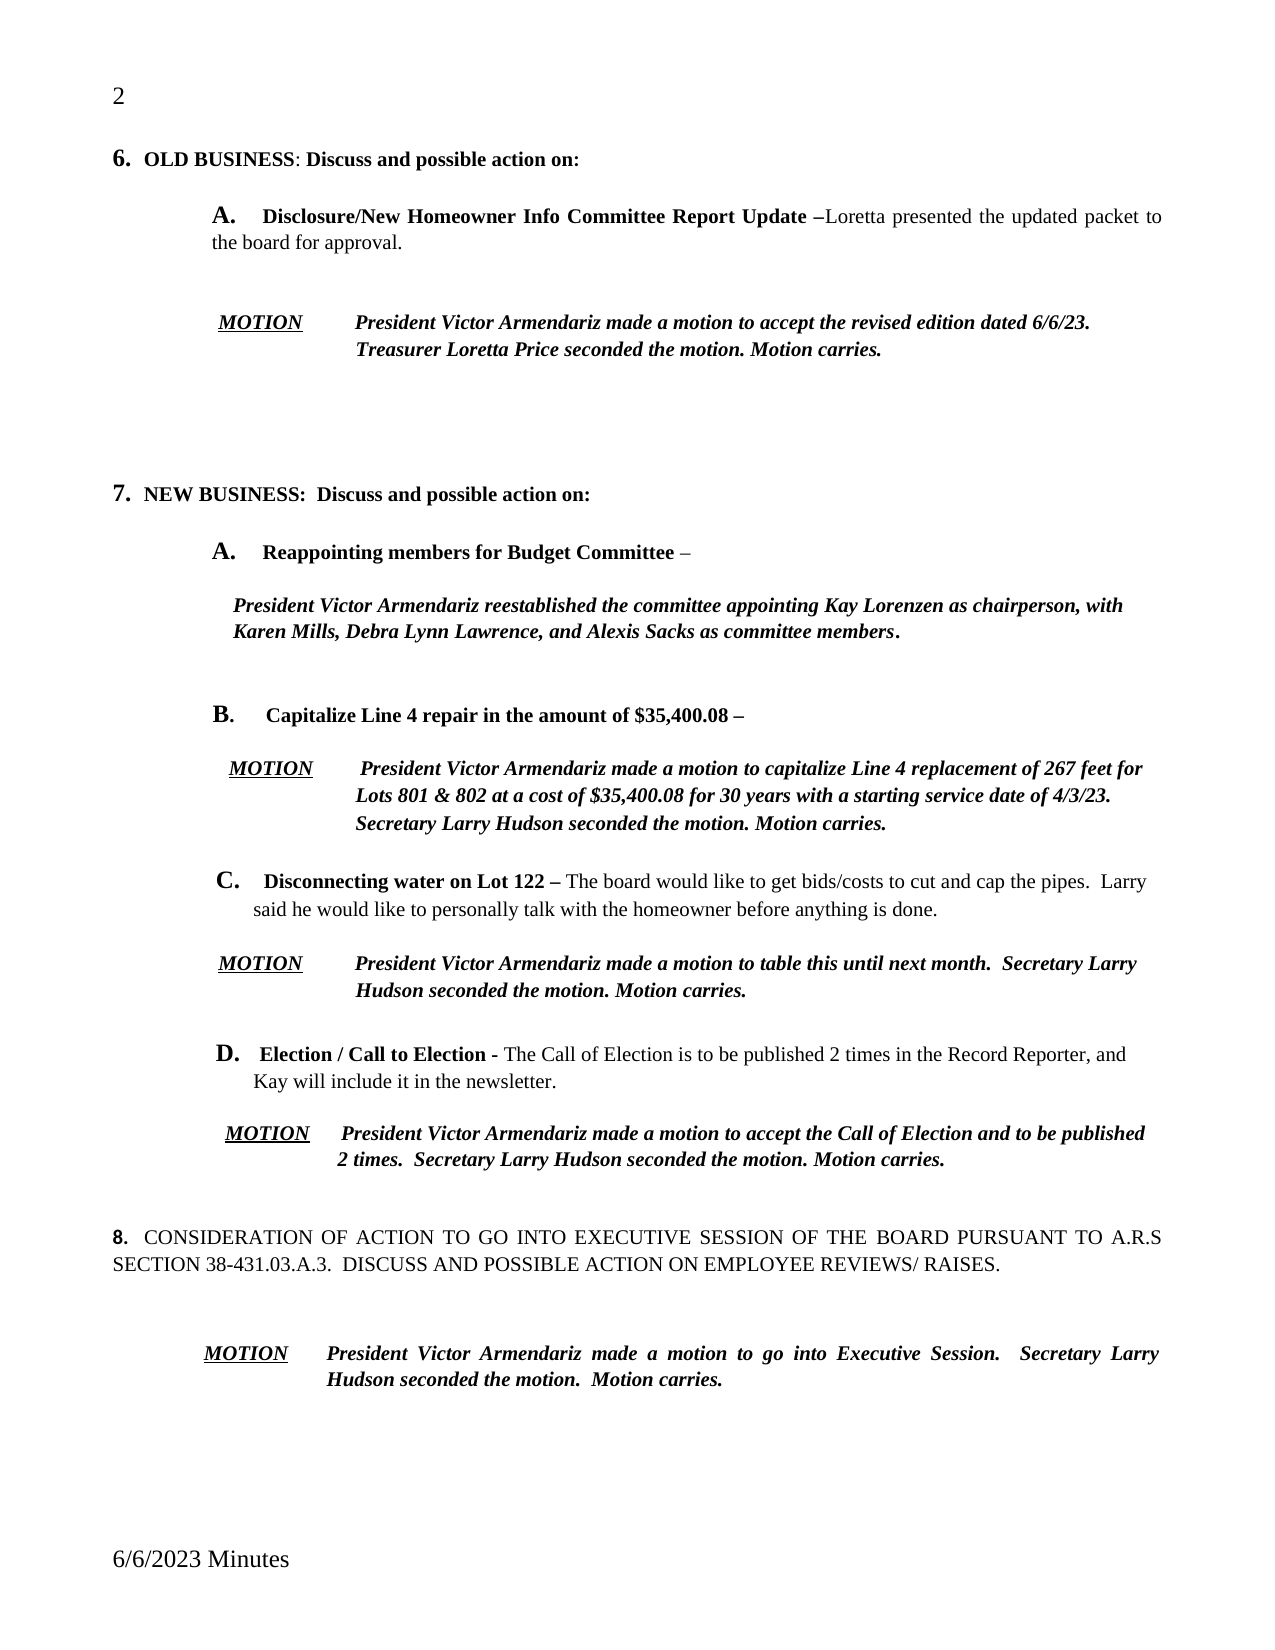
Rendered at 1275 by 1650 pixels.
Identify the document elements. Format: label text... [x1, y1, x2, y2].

text MOTION President Victor Armendariz made a motion to accept the revised edition dated 6/6/23. Treasurer Loretta Price seconded the motion. Motion carries. [218, 310, 1162, 361]
list B. Capitalize Line 4 repair in the amount of $35,400.08 – [212, 699, 1162, 728]
text 8. CONSIDERATION OF ACTION TO GO INTO EXECUTIVE SESSION OF THE BOARD PURSUANT TO A.R.S SECTION 38-431.03.A.3. DISCUSS AND POSSIBLE ACTION ON EMPLOYEE REVIEWS/ RAISES. [112, 1224, 1162, 1276]
list Disclosure/New Homeowner Info Committee Report Update –Loretta presented the updated packet to the board for approval. [212, 200, 1162, 254]
text MOTION President Victor Armendariz made a motion to table this until next month. Secretary Larry Hudson seconded the motion. Motion carries. [218, 951, 1162, 1002]
list Disconnecting water on Lot 122 – The board would like to get bids/costs to cut and cap the pipes. Larry said he would like to personally talk with the homeowner before anything is done. [216, 865, 1162, 921]
list Election / Call to Election - The Call of Election is to be published 2 times in the Record Reporter, and Kay will include it in the newsletter. [216, 1038, 1162, 1093]
text MOTION President Victor Armendariz made a motion to accept the Call of Election and to be published 2 times. Secretary Larry Hudson seconded the motion. Motion carries. [225, 1121, 1162, 1171]
text MOTION President Victor Armendariz made a motion to capitalize Line 4 replacement of 267 feet for Lots 801 & 802 at a cost of $35,400.08 for 30 years with a starting service date of 4/3/23. Secretary Larry Hudson seconded the motion. Motion carries. [218, 756, 1162, 835]
list President Victor Armendariz reestablished the committee appointing Kay Lorenzen as chairperson, with Karen Mills, Debra Lynn Lawrence, and Alexis Sacks as committee members. [233, 593, 1162, 643]
list OLD BUSINESS: Discuss and possible action on: [112, 142, 1162, 173]
list NEW BUSINESS: Discuss and possible action on: [112, 478, 1162, 506]
list Reappointing members for Budget Committee – [212, 536, 1162, 565]
text MOTION President Victor Armendariz made a motion to go into Executive Session. Secretary Larry Hudson seconded the motion. Motion carries. [151, 1341, 1162, 1391]
